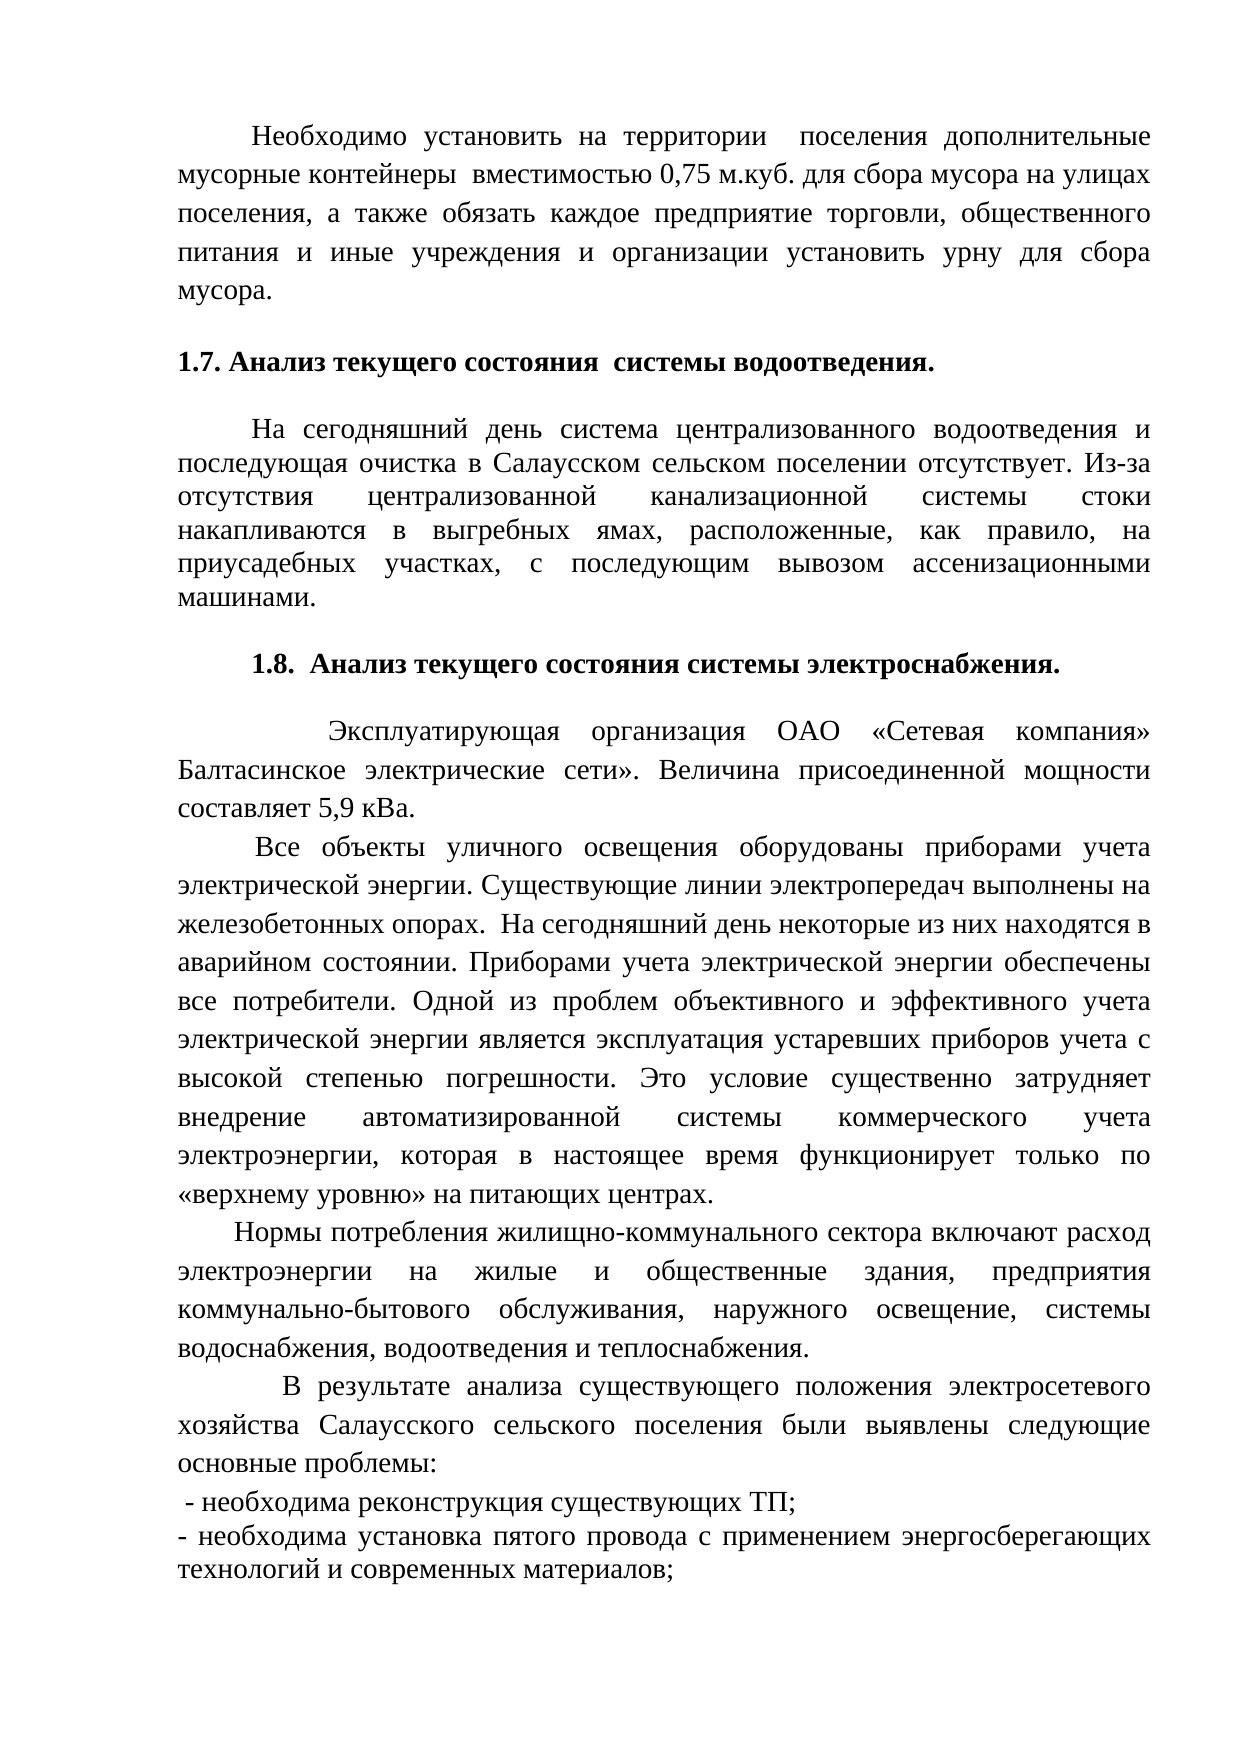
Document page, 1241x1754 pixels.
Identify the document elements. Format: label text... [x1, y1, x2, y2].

text 1.8. Анализ текущего состояния системы электроснабжения. [177, 646, 1152, 680]
text Необходимо установить на территории поселения дополнительные мусорные контейнеры вместимостью .куб. для сбора мусора на улицах поселения, а также обязать каждое предприятие торговли, общественного питания и иные учреждения и организации установить урну для сбора мусора. [177, 118, 1152, 306]
text - необходима установка пятого провода с применением энергосберегающих технологий и современных материалов; [177, 1518, 1152, 1585]
text 1.7. Анализ текущего состояния системы водоотведения. [177, 344, 1152, 378]
text - необходима реконструкция существующих ТП; [177, 1484, 1152, 1518]
text Эксплуатирующая организация ОАО «Сетевая компания» Балтасинское электрические сети». Величина присоединенной мощности составляет 5,9 кВа. [177, 713, 1152, 824]
text Нормы потребления жилищно-коммунального сектора включают расход электроэнергии на жилые и общественные здания, предприятия коммунально-бытового обслуживания, наружного освещение, системы водоснабжения, водоотведения и теплоснабжения. [177, 1214, 1152, 1363]
text В результате анализа существующего положения электросетевого хозяйства Салаусского сельского поселения были выявлены следующие основные проблемы: [177, 1368, 1152, 1479]
text Все объекты уличного освещения оборудованы приборами учета электрической энергии. Существующие линии электропередач выполнены на железобетонных опорах. На сегодняшний день некоторые из них находятся в аварийном состоянии. Приборами учета электрической энергии обеспечены все потребители. Одной из проблем объективного и эффективного учета электрической энергии является эксплуатация устаревших приборов учета с высокой степенью погрешности. Это условие существенно затрудняет внедрение автоматизированной системы коммерческого учета электроэнергии, которая в настоящее время функционирует только по «верхнему уровню» на питающих центрах. [177, 829, 1152, 1209]
text На сегодняшний день система централизованного водоотведения и последующая очистка в Салаусском сельском поселении отсутствует. Из-за отсутствия централизованной канализационной системы стоки накапливаются в выгребных ямах, расположенные, как правило, на приусадебных участках, с последующим вывозом ассенизационными машинами. [177, 411, 1152, 613]
